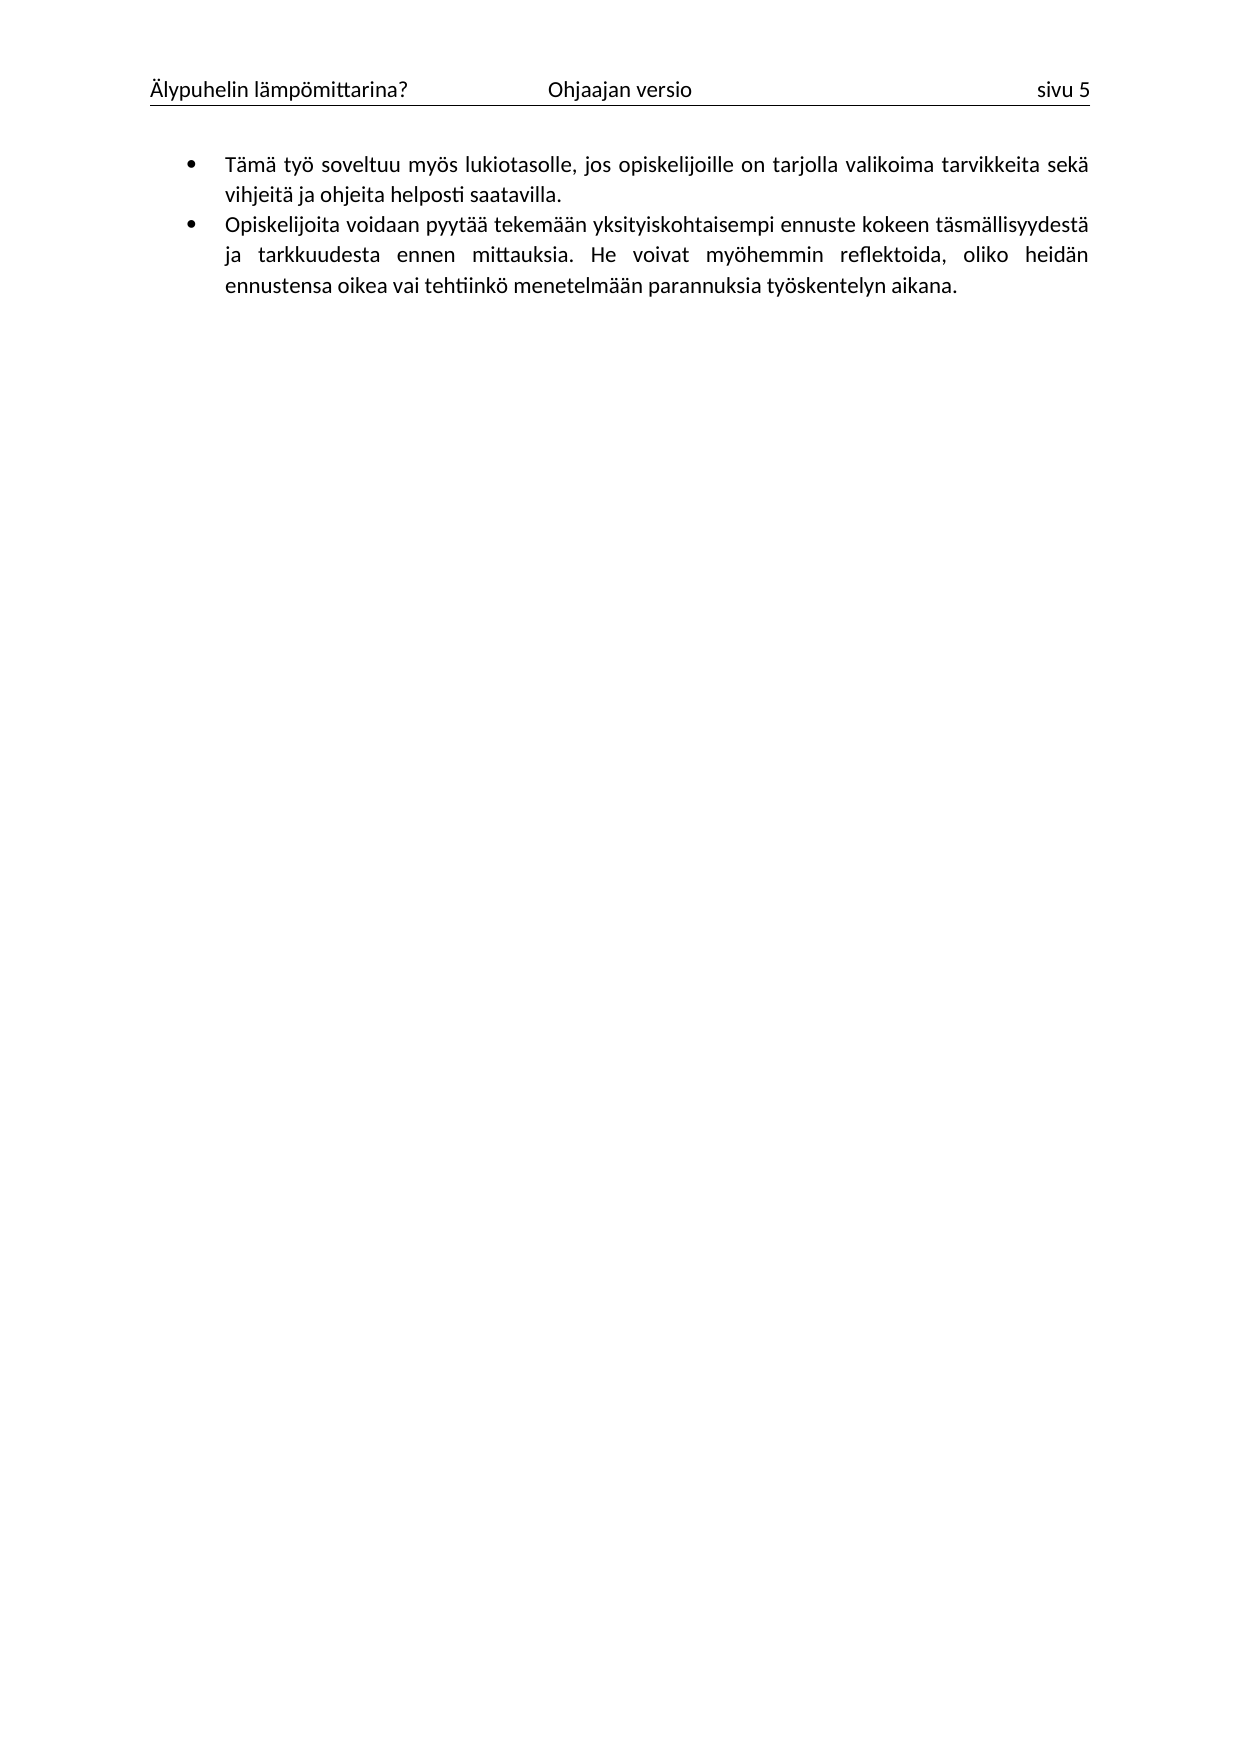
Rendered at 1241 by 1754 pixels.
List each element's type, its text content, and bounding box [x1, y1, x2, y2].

list Opiskelijoita voidaan pyytää tekemään yksityiskohtaisempi ennuste kokeen täsmällisyydestä ja tarkkuudesta ennen mittauksia. He voivat myöhemmin reflektoida, oliko heidän ennustensa oikea vai tehtiinkö menetelmään parannuksia työskentelyn aikana. [187, 210, 1090, 299]
list Tämä työ soveltuu myös lukiotasolle, jos opiskelijoille on tarjolla valikoima tarvikkeita sekä vihjeitä ja ohjeita helposti saatavilla. [187, 150, 1090, 208]
